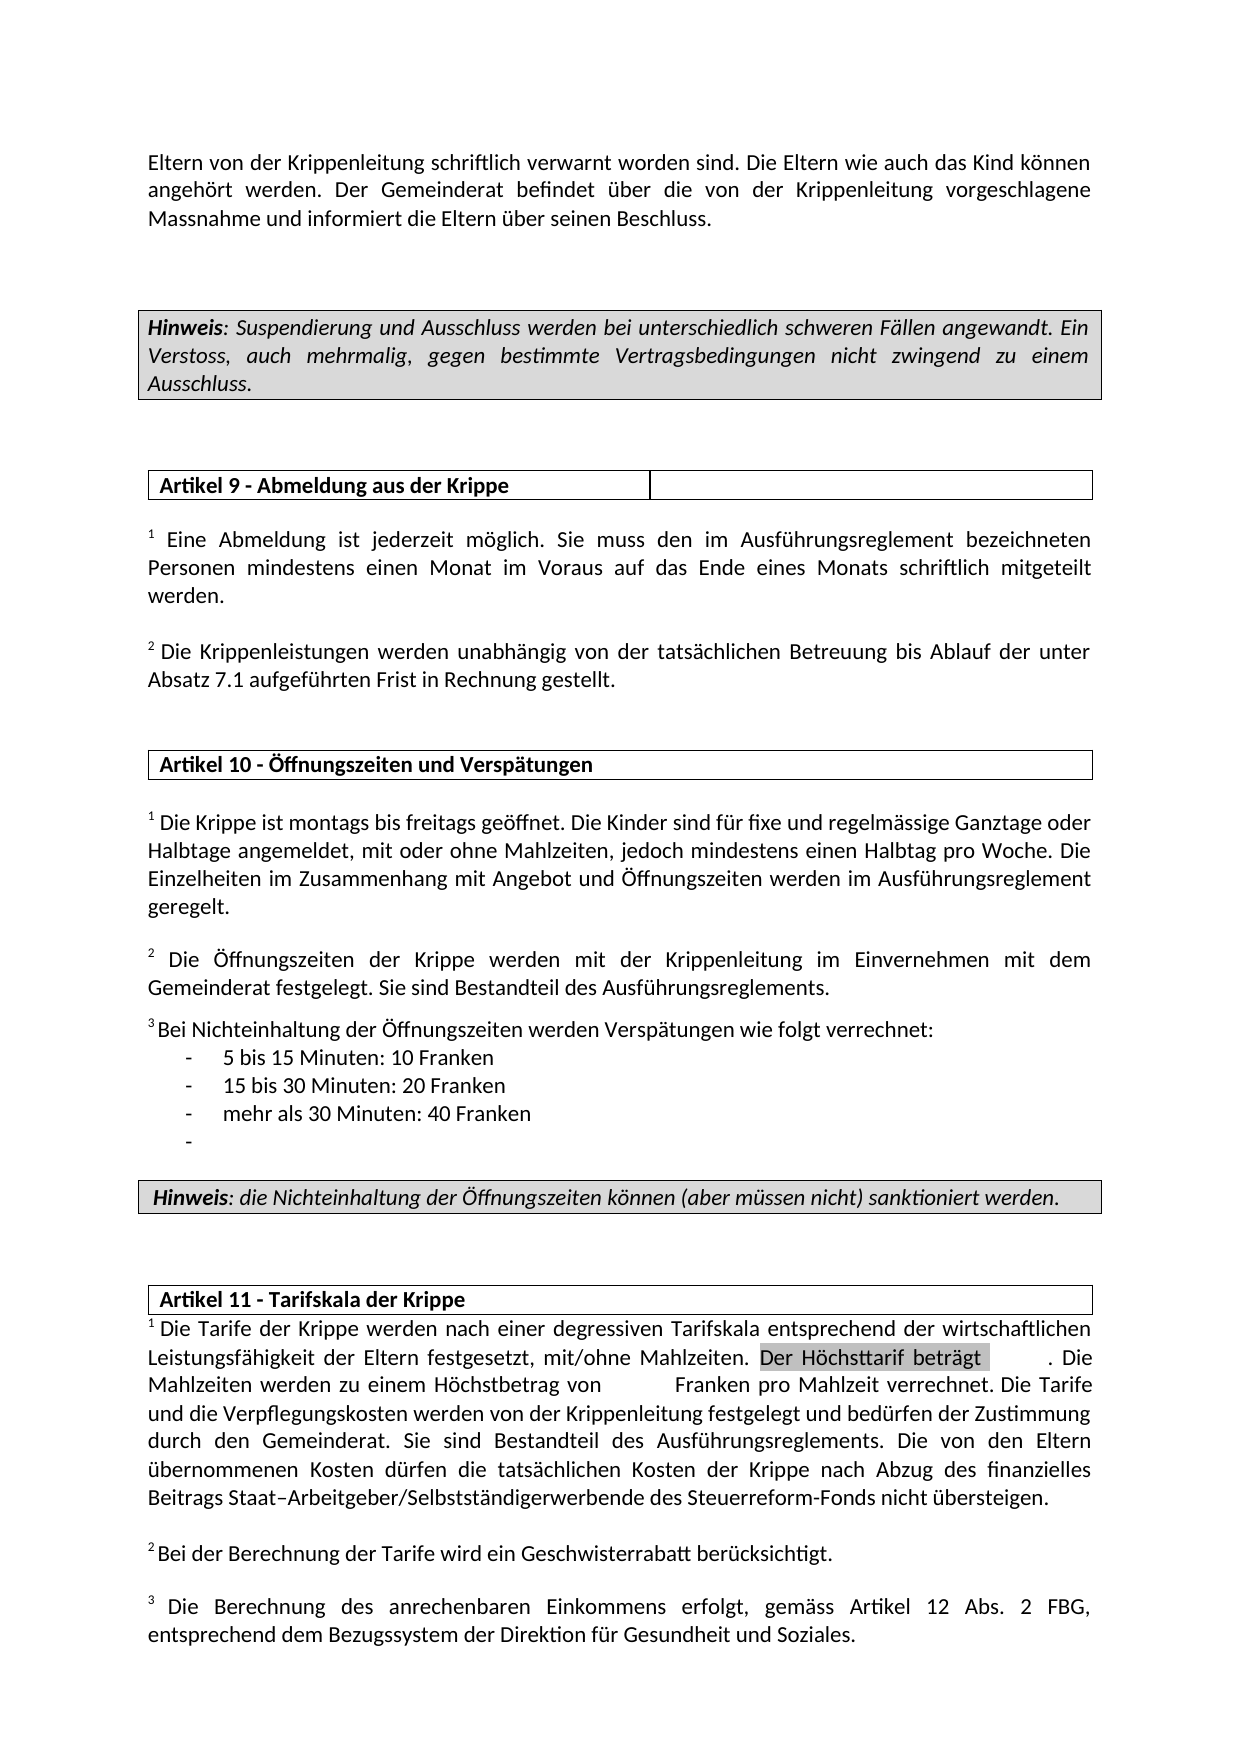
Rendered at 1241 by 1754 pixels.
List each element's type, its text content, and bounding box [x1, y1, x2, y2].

list mehr als 30 Minuten: 40 Franken [185, 1099, 1093, 1127]
table_header Artikel 10 - Öffnungszeiten und Verspätungen [149, 751, 1092, 779]
table_header Artikel 9 - Abmeldung aus der Krippe [149, 471, 649, 499]
text 2 Die Krippenleistungen werden unabhängig von der tatsächlichen Betreuung bis Ablauf der unter Absatz 7.1 aufgeführten Frist in Rechnung gestellt. [148, 637, 1093, 693]
text Hinweis: die Nichteinhaltung der Öffnungszeiten können (aber müssen nicht) sanktioniert werden. [139, 1181, 1101, 1213]
table_header Artikel 11 - Tarifskala der Krippe [149, 1286, 1092, 1313]
text 3 Bei Nichteinhaltung der Öffnungszeiten werden Verspätungen wie folgt verrechnet: [148, 1015, 1093, 1043]
text 3 Die Berechnung des anrechenbaren Einkommens erfolgt, gemäss Artikel 12 Abs. 2 FBG, entsprechend dem Bezugssystem der Direktion für Gesundheit und Soziales. [148, 1592, 1093, 1648]
text Hinweis: Suspendierung und Ausschluss werden bei unterschiedlich schweren Fällen angewandt. Ein Verstoss, auch mehrmalig, gegen bestimmte Vertragsbedingungen nicht zwingend zu einem Ausschluss. [139, 311, 1101, 399]
table_header [651, 471, 1092, 499]
text 2 Die Öffnungszeiten der Krippe werden mit der Krippenleitung im Einvernehmen mit dem Gemeinderat festgelegt. Sie sind Bestandteil des Ausführungsreglements. [148, 945, 1093, 1001]
list 15 bis 30 Minuten: 20 Franken [185, 1071, 1093, 1099]
text 2 Bei der Berechnung der Tarife wird ein Geschwisterrabatt berücksichtigt. [148, 1539, 1093, 1567]
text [148, 148, 1093, 232]
text 1 Eine Abmeldung ist jederzeit möglich. Sie muss den im Ausführungsreglement bezeichneten Personen mindestens einen Monat im Voraus auf das Ende eines Monats schriftlich mitgeteilt werden. [148, 525, 1093, 609]
text 1 Die Tarife der Krippe werden nach einer degressiven Tarifskala entsprechend der wirtschaftlichen Leistungsfähigkeit der Eltern festgesetzt, mit/ohne Mahlzeiten. Der Höchsttarif beträgt . Die Mahlzeiten werden zu einem Höchstbetrag von Franken pro Mahlzeit verrechnet. Die Tarife und die Verpflegungskosten werden von der Krippenleitung festgelegt und bedürfen der Zustimmung durch den Gemeinderat. Sie sind Bestandteil des Ausführungsreglements. Die von den Eltern übernommenen Kosten dürfen die tatsächlichen Kosten der Krippe nach Abzug des finanzielles Beitrags Staat–Arbeitgeber/Selbstständigerwerbende des Steuerreform-Fonds nicht übersteigen. [148, 1315, 1093, 1511]
text 1 Die Krippe ist montags bis freitags geöffnet. Die Kinder sind für fixe und regelmässige Ganztage oder Halbtage angemeldet, mit oder ohne Mahlzeiten, jedoch mindestens einen Halbtag pro Woche. Die Einzelheiten im Zusammenhang mit Angebot und Öffnungszeiten werden im Ausführungsreglement geregelt. [148, 808, 1093, 920]
list 5 bis 15 Minuten: 10 Franken [185, 1043, 1093, 1071]
